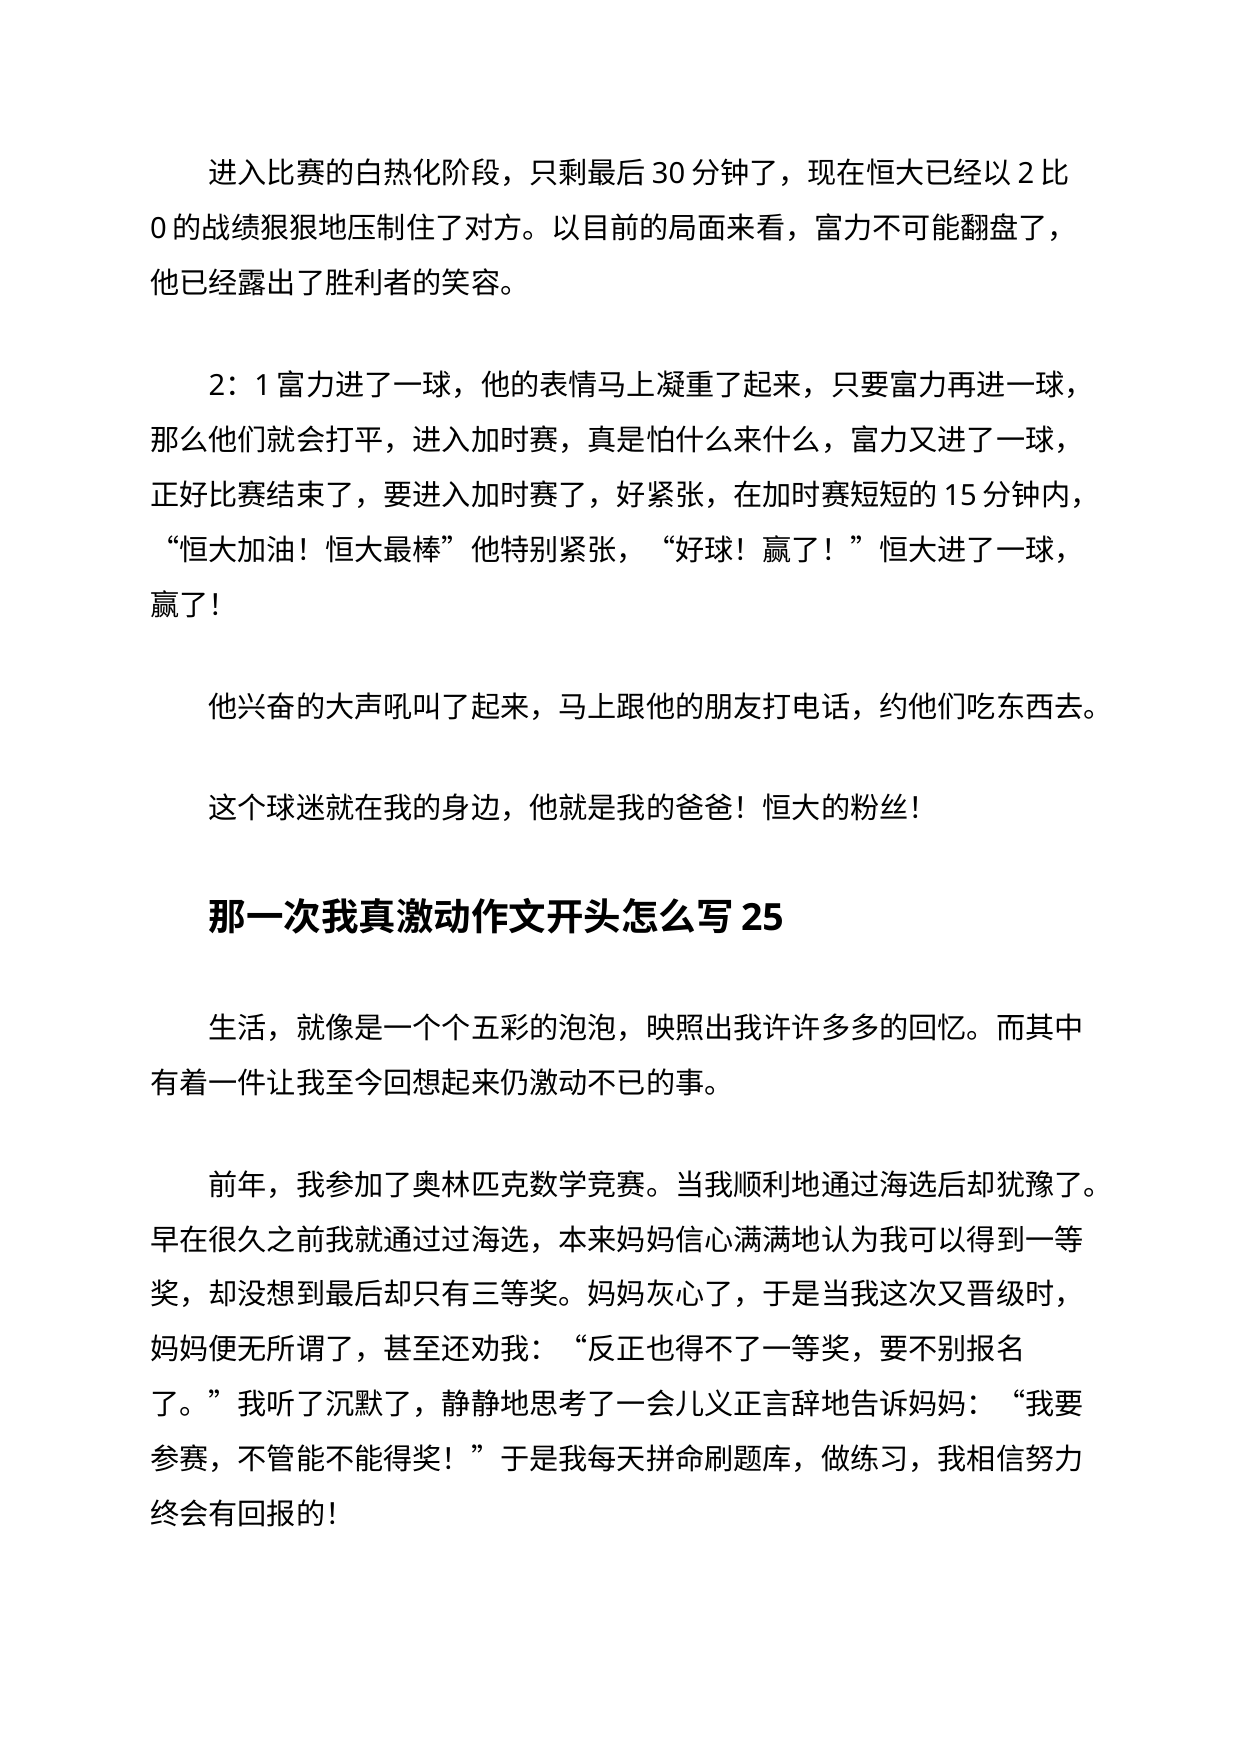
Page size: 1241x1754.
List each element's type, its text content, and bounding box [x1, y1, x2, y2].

text 进入比赛的白热化阶段，只剩最后30分钟了，现在恒大已经以2比0的战绩狠狠地压制住了对方。以目前的局面来看，富力不可能翻盘了，他已经露出了胜利者的笑容。 [150, 150, 1090, 302]
text 2：1富力进了一球，他的表情马上凝重了起来，只要富力再进一球，那么他们就会打平，进入加时赛，真是怕什么来什么，富力又进了一球，正好比赛结束了，要进入加时赛了，好紧张，在加时赛短短的15分钟内，“恒大加油！恒大最棒”他特别紧张，“好球！赢了！”恒大进了一球，赢了！ [150, 362, 1090, 624]
text 他兴奋的大声吼叫了起来，马上跟他的朋友打电话，约他们吃东西去。 [150, 683, 1090, 726]
text 这个球迷就在我的身边，他就是我的爸爸！恒大的粉丝！ [150, 785, 1090, 827]
text 那一次我真激动作文开头怎么写25 [150, 887, 1090, 941]
text 生活，就像是一个个五彩的泡泡，映照出我许许多多的回忆。而其中有着一件让我至今回想起来仍激动不已的事。 [150, 1004, 1090, 1102]
text 前年，我参加了奥林匹克数学竞赛。当我顺利地通过海选后却犹豫了。早在很久之前我就通过过海选，本来妈妈信心满满地认为我可以得到一等奖，却没想到最后却只有三等奖。妈妈灰心了，于是当我这次又晋级时，妈妈便无所谓了，甚至还劝我：“反正也得不了一等奖，要不别报名了。”我听了沉默了，静静地思考了一会儿义正言辞地告诉妈妈：“我要参赛，不管能不能得奖！”于是我每天拼命刷题库，做练习，我相信努力终会有回报的！ [150, 1161, 1090, 1533]
